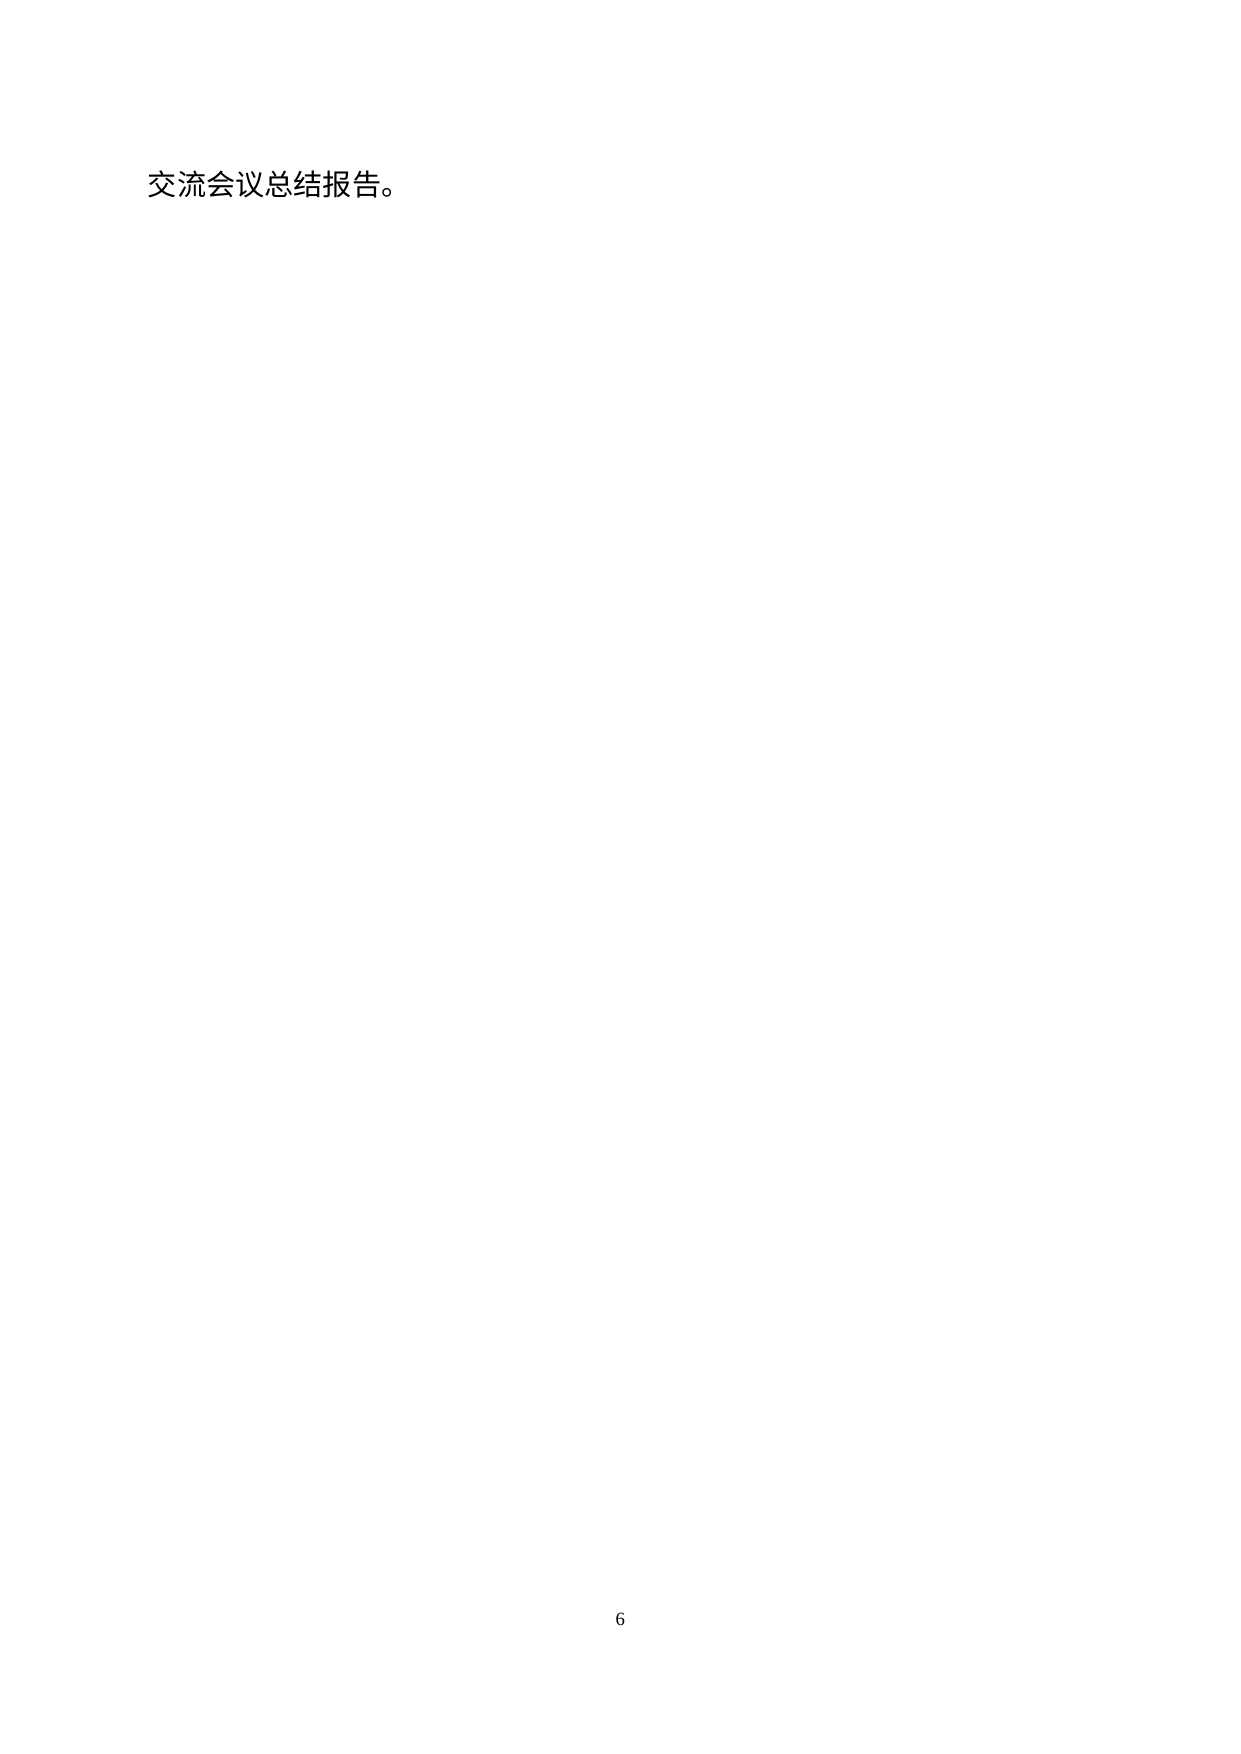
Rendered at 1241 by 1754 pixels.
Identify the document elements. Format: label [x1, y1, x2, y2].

text [148, 162, 1092, 204]
